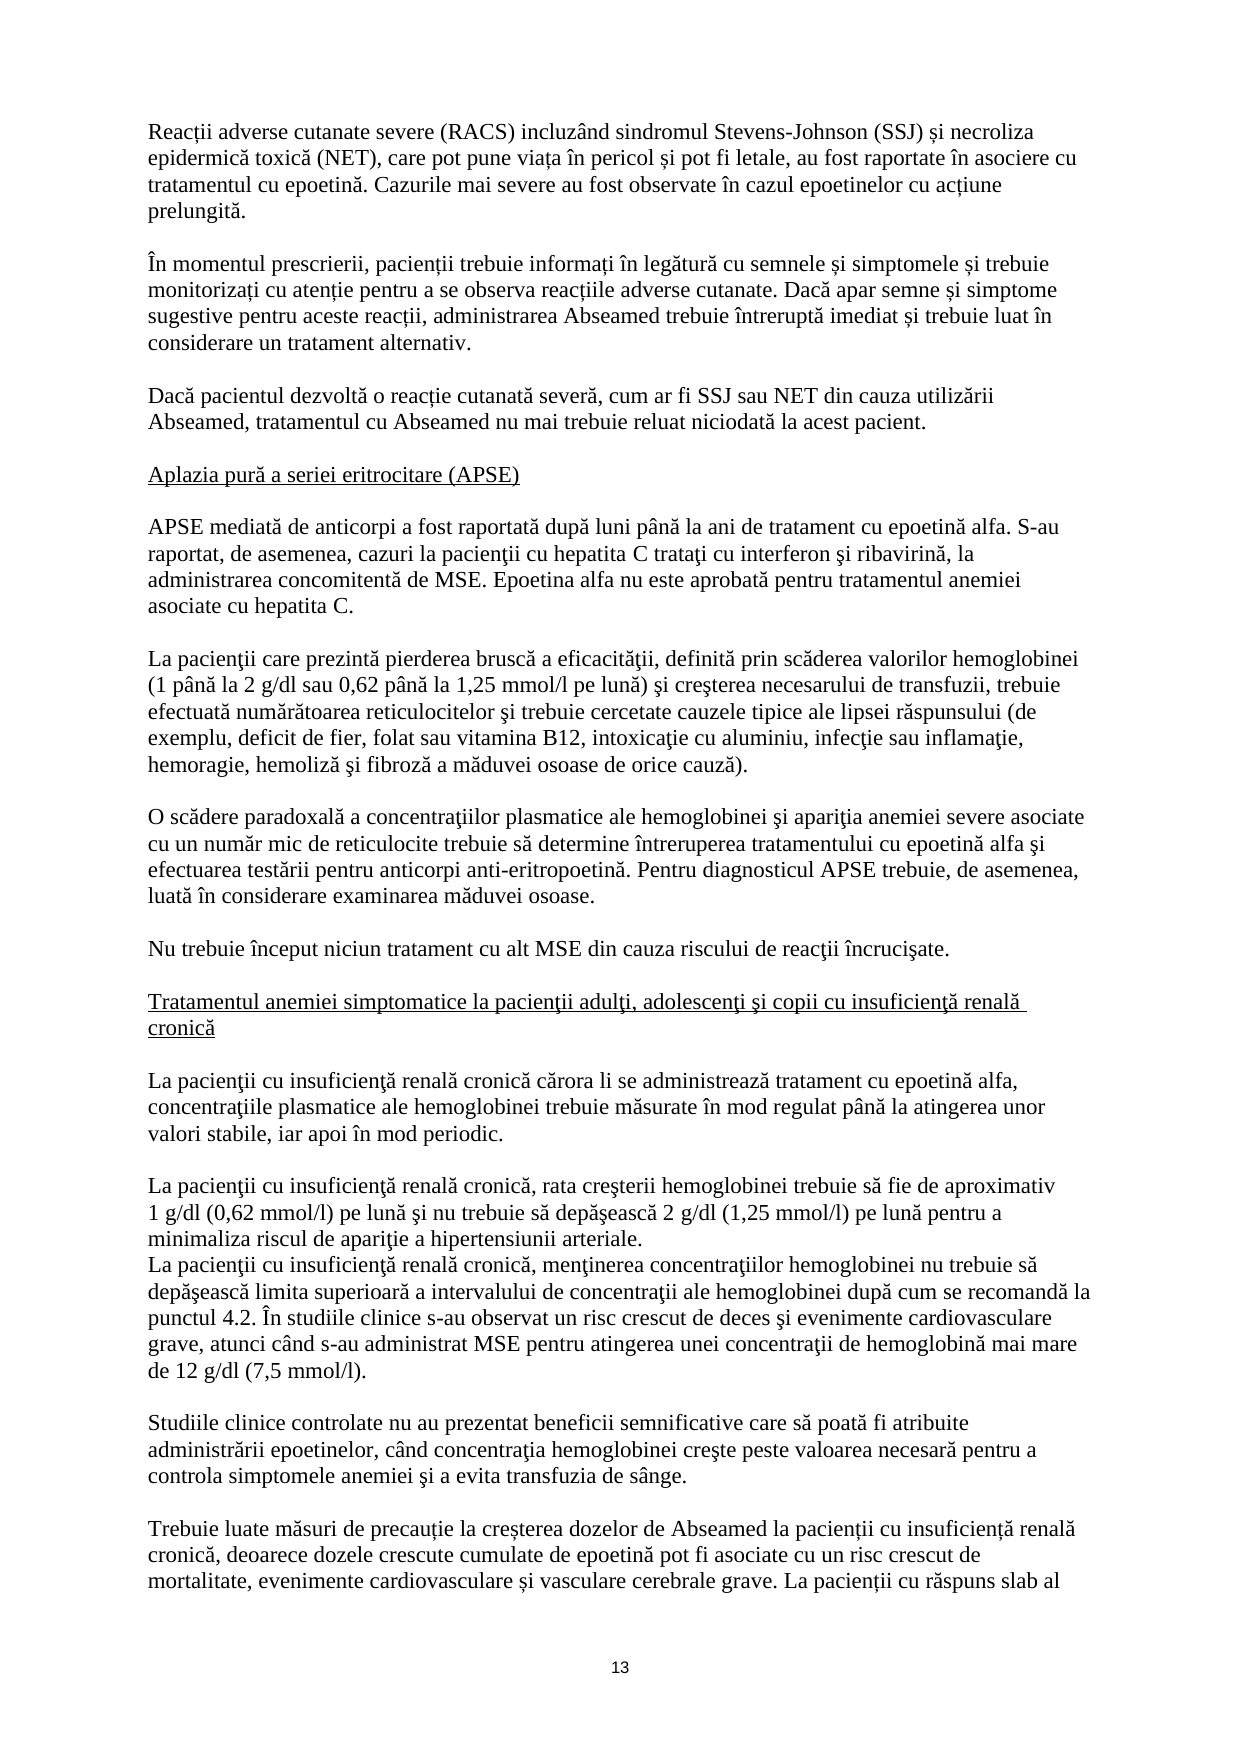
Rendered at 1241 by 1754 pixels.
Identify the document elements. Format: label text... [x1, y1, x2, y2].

text Reacții adverse cutanate severe (RACS) incluzând sindromul Stevens-Johnson (SSJ) și necroliza epidermică toxică (NET), care pot pune viața în pericol și pot fi letale, au fost raportate în asociere cu tratamentul cu epoetină. Cazurile mai severe au fost observate în cazul epoetinelor cu acțiune prelungită. [148, 118, 1092, 223]
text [148, 1515, 1092, 1594]
text Aplazia pură a seriei eritrocitare (APSE) [148, 461, 1092, 487]
text O scădere paradoxală a concentraţiilor plasmatice ale hemoglobinei şi apariţia anemiei severe asociate cu un număr mic de reticulocite trebuie să determine întreruperea tratamentului cu epoetină alfa şi efectuarea testării pentru anticorpi anti-eritropoetină. Pentru diagnosticul APSE trebuie, de asemenea, luată în considerare examinarea măduvei osoase. [148, 803, 1092, 909]
text Studiile clinice controlate nu au prezentat beneficii semnificative care să poată fi atribuite administrării epoetinelor, când concentraţia hemoglobinei creşte peste valoarea necesară pentru a controla simptomele anemiei şi a evita transfuzia de sânge. [148, 1409, 1092, 1488]
text La pacienţii care prezintă pierderea bruscă a eficacităţii, definită prin scăderea valorilor hemoglobinei (1 până la 2 g/dl sau 0,62 până la 1,25 mmol/l pe lună) şi creşterea necesarului de transfuzii, trebuie efectuată numărătoarea reticulocitelor şi trebuie cercetate cauzele tipice ale lipsei răspunsului (de exemplu, deficit de fier, folat sau vitamina B12, intoxicaţie cu aluminiu, infecţie sau inflamaţie, hemoragie, hemoliză şi fibroză a măduvei osoase de orice cauză). [148, 645, 1092, 777]
text APSE mediată de anticorpi a fost raportată după luni până la ani de tratament cu epoetină alfa. S-au raportat, de asemenea, cazuri la pacienţii cu hepatita C trataţi cu interferon şi ribavirină, la administrarea concomitentă de MSE. Epoetina alfa nu este aprobată pentru tratamentul anemiei asociate cu hepatita C. [148, 513, 1092, 619]
text Dacă pacientul dezvoltă o reacție cutanată severă, cum ar fi SSJ sau NET din cauza utilizării Abseamed, tratamentul cu Abseamed nu mai trebuie reluat niciodată la acest pacient. [148, 382, 1092, 434]
text În momentul prescrierii, pacienții trebuie informați în legătură cu semnele și simptomele și trebuie monitorizați cu atenție pentru a se observa reacțiile adverse cutanate. Dacă apar semne și simptome sugestive pentru aceste reacții, administrarea Abseamed trebuie întreruptă imediat și trebuie luat în considerare un tratament alternativ. [148, 250, 1092, 355]
text Tratamentul anemiei simptomatice la pacienţii adulţi, adolescenţi şi copii cu insuficienţă renală cronică [148, 988, 1092, 1041]
text Nu trebuie început niciun tratament cu alt MSE din cauza riscului de reacţii încrucişate. [148, 935, 1092, 961]
text La pacienţii cu insuficienţă renală cronică cărora li se administrează tratament cu epoetină alfa, concentraţiile plasmatice ale hemoglobinei trebuie măsurate în mod regulat până la atingerea unor valori stabile, iar apoi în mod periodic. [148, 1067, 1092, 1146]
text La pacienţii cu insuficienţă renală cronică, rata creşterii hemoglobinei trebuie să fie de aproximativ 1 g/dl (0,62 mmol/l) pe lună şi nu trebuie să depăşească 2 g/dl (1,25 mmol/l) pe lună pentru a minimaliza riscul de apariţie a hipertensiunii arteriale. [148, 1172, 1092, 1251]
text La pacienţii cu insuficienţă renală cronică, menţinerea concentraţiilor hemoglobinei nu trebuie să depăşească limita superioară a intervalului de concentraţii ale hemoglobinei după cum se recomandă la punctul 4.2. În studiile clinice s-au observat un risc crescut de deces şi evenimente cardiovasculare grave, atunci când s-au administrat MSE pentru atingerea unei concentraţii de hemoglobină mai mare de 12 g/dl (7,5 mmol/l). [148, 1251, 1092, 1383]
